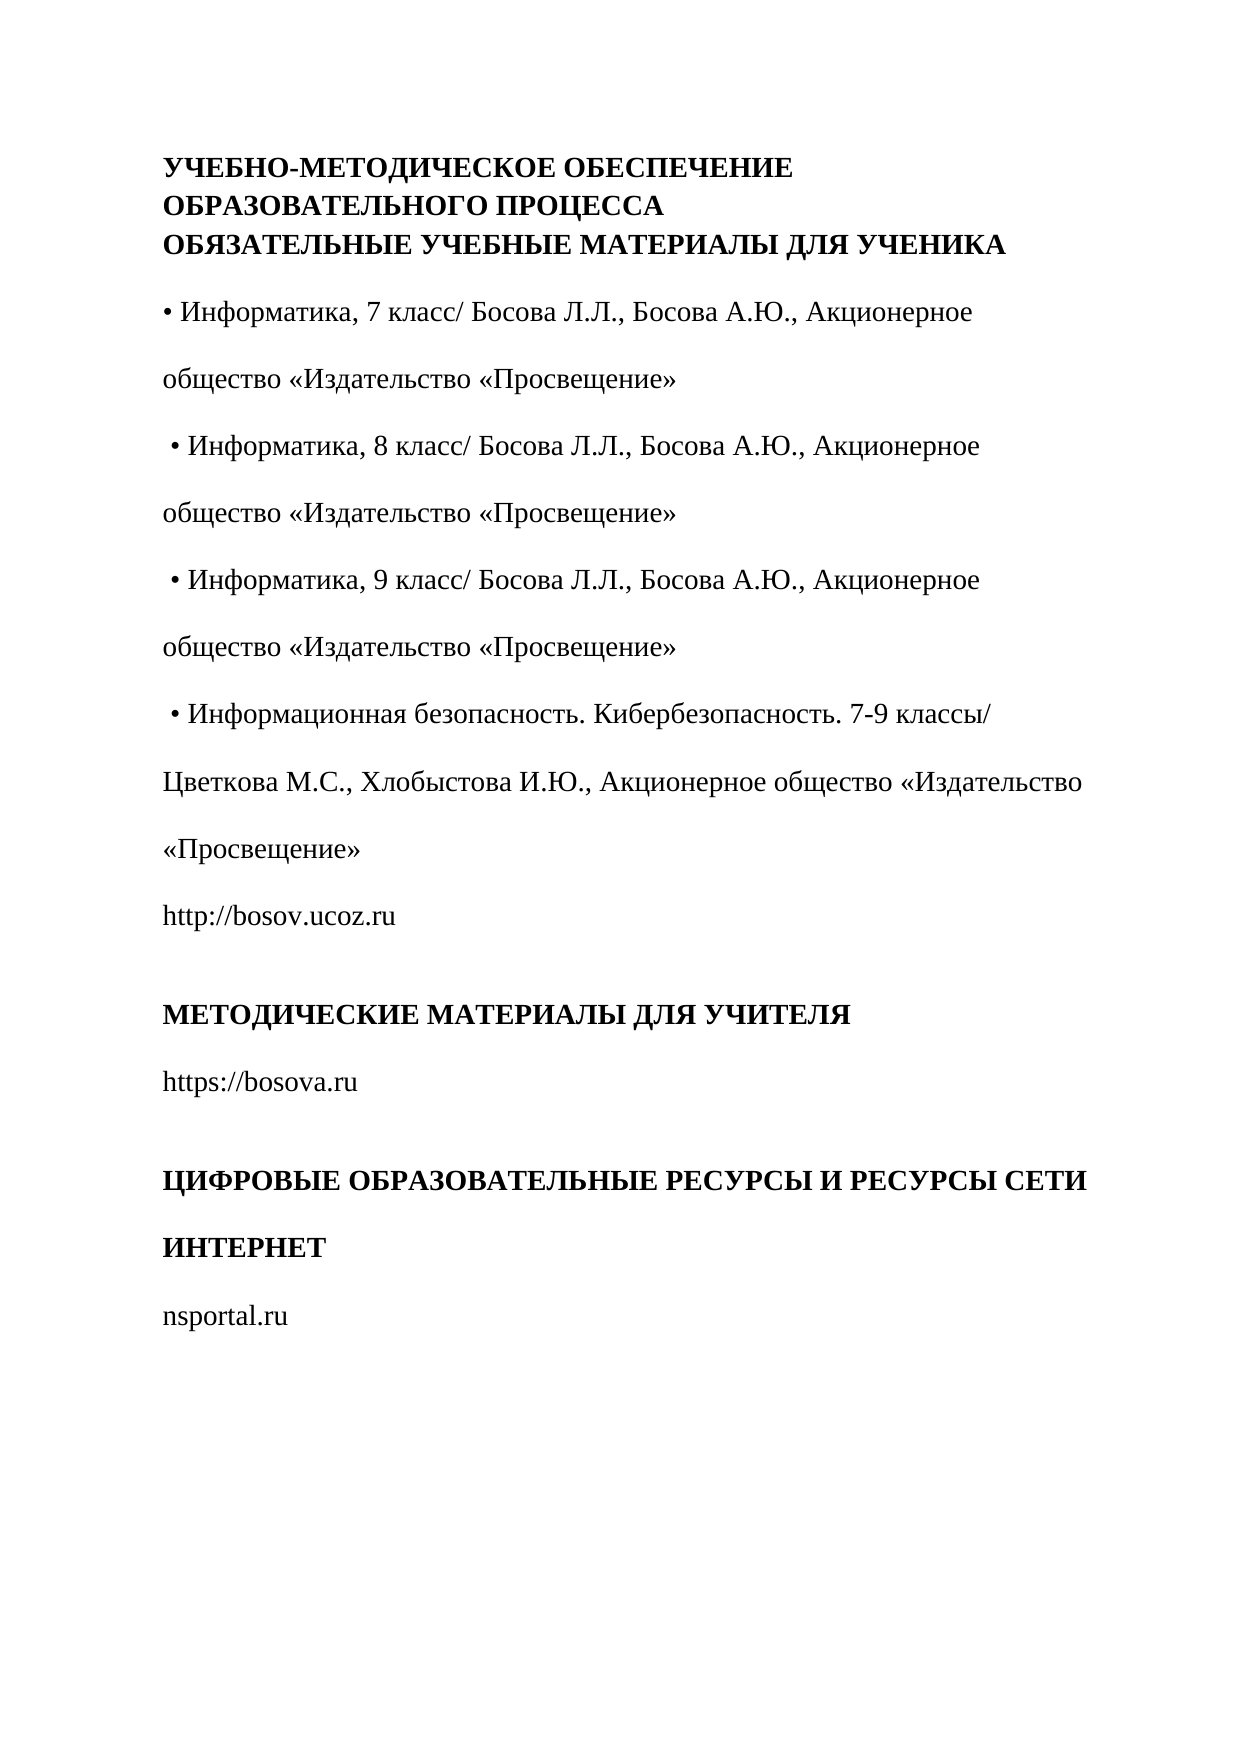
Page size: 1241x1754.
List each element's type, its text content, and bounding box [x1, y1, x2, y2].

text https://bosova.ru [162, 1064, 1090, 1098]
text nsportal.ru [162, 1298, 1090, 1331]
text ОБЯЗАТЕЛЬНЫЕ УЧЕБНЫЕ МАТЕРИАЛЫ ДЛЯ УЧЕНИКА [162, 227, 1090, 261]
text ЦИФРОВЫЕ ОБРАЗОВАТЕЛЬНЫЕ РЕСУРСЫ И РЕСУРСЫ СЕТИ ИНТЕРНЕТ [162, 1163, 1090, 1264]
text • Информатика, 7 класс/ Босова Л.Л., Босова А.Ю., Акционерное общество «Издательство «Просвещение» • Информатика, 8 класс/ Босова Л.Л., Босова А.Ю., Акционерное общество «Издательство «Просвещение» • Информатика, 9 класс/ Босова Л.Л., Босова А.Ю., Акционерное общество «Издательство «Просвещение» • Информационная безопасность. Кибербезопасность. 7-9 классы/ Цветкова М.С., Хлобыстова И.Ю., Акционерное общество «Издательство «Просвещение» [162, 294, 1090, 864]
text УЧЕБНО-МЕТОДИЧЕСКОЕ ОБЕСПЕЧЕНИЕ ОБРАЗОВАТЕЛЬНОГО ПРОЦЕССА [162, 150, 1090, 222]
text МЕТОДИЧЕСКИЕ МАТЕРИАЛЫ ДЛЯ УЧИТЕЛЯ [162, 997, 1090, 1031]
text http://bosov.ucoz.ru [162, 898, 1090, 931]
